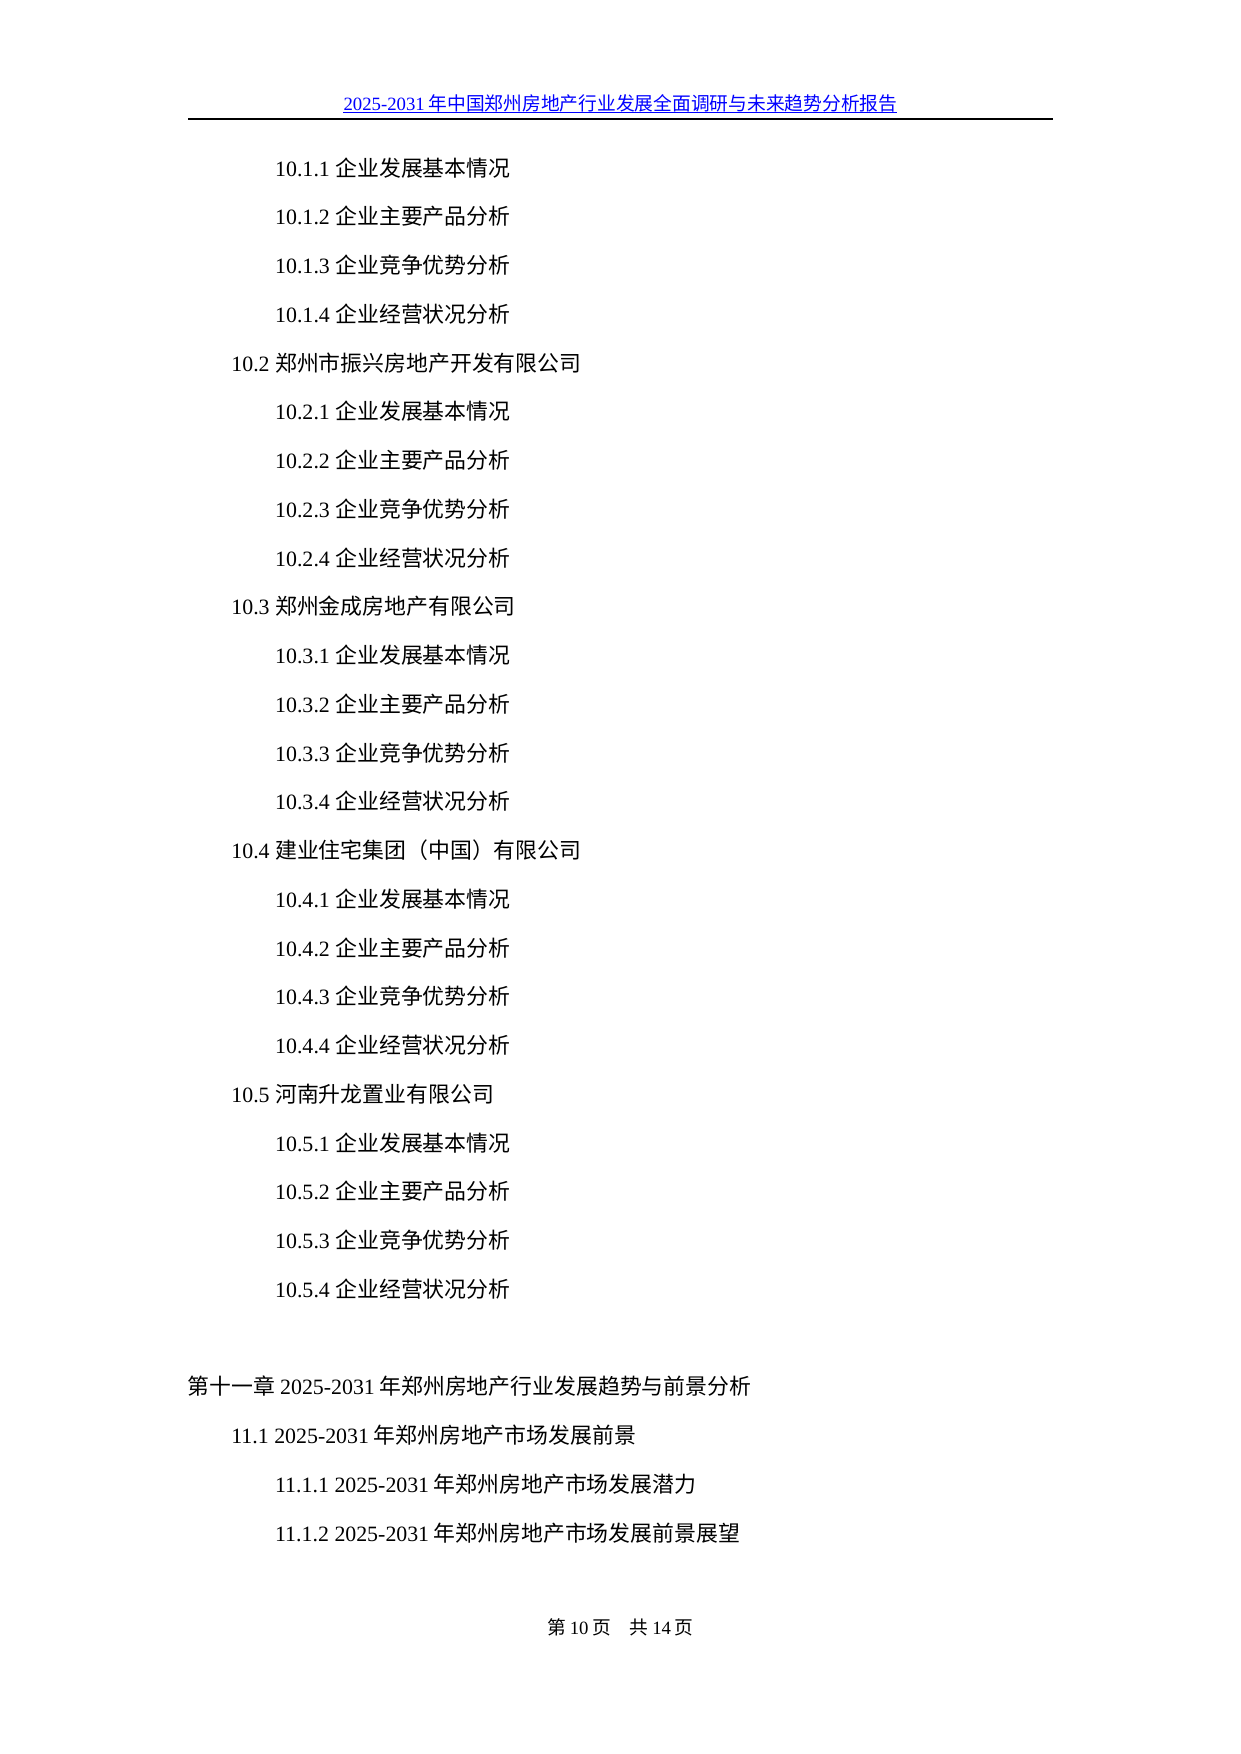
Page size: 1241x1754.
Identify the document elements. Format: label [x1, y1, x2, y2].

text [187, 150, 1053, 1548]
